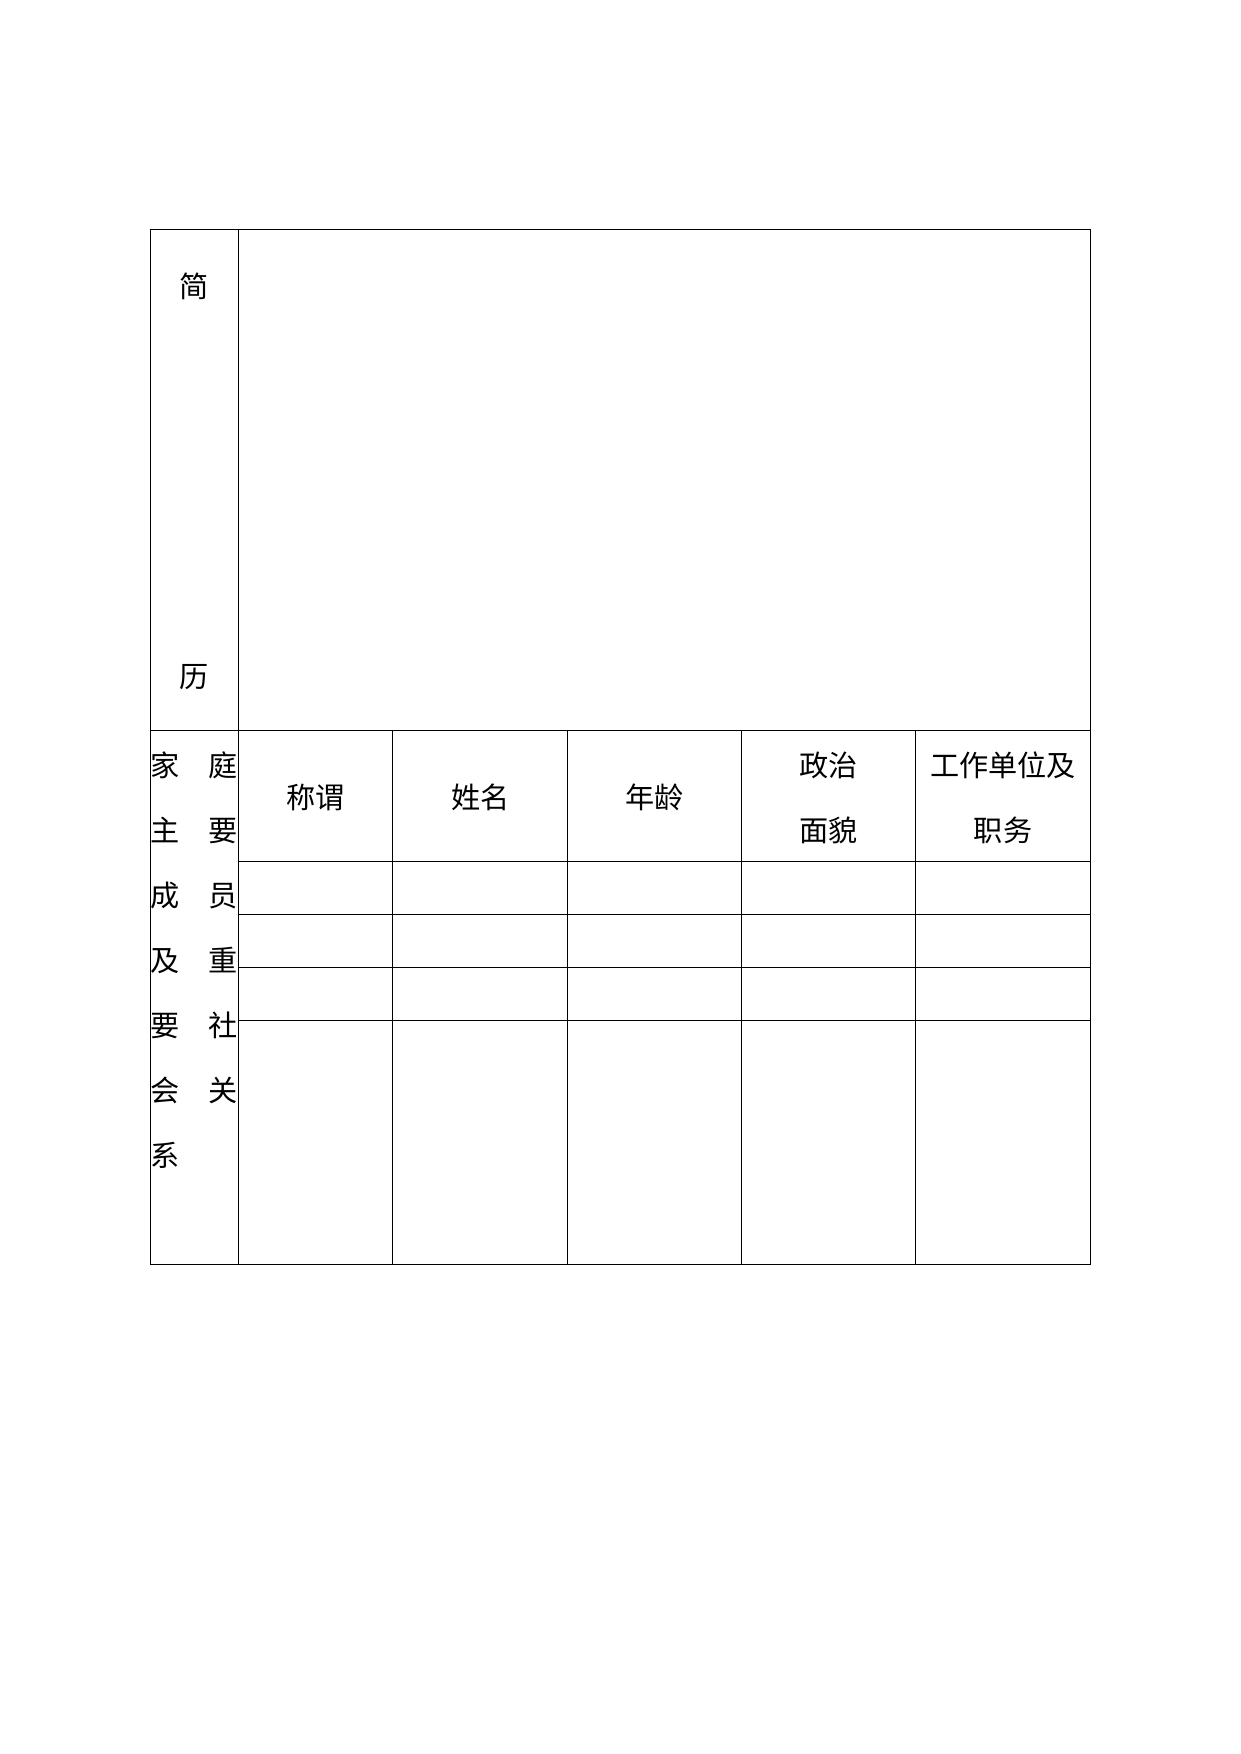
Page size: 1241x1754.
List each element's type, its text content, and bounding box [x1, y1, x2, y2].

table_cell [742, 862, 915, 914]
table_cell [239, 230, 1090, 730]
table_cell 工作单位及职务 [916, 731, 1090, 861]
table_cell [916, 1021, 1090, 1263]
table_cell [239, 862, 392, 914]
table_cell [742, 915, 915, 967]
table_cell [916, 968, 1090, 1020]
table_cell 年龄 [568, 731, 741, 861]
table_cell [742, 1021, 915, 1263]
table_cell [916, 862, 1090, 914]
table_cell 称谓 [239, 731, 392, 861]
table_cell [568, 968, 741, 1020]
table_cell [239, 968, 392, 1020]
table_cell 姓名 [393, 731, 567, 861]
table_cell [393, 968, 567, 1020]
table_cell 政治 面貌 [742, 731, 915, 861]
table_cell [239, 915, 392, 967]
table_cell [568, 862, 741, 914]
table_cell [239, 1021, 392, 1263]
table_cell [568, 1021, 741, 1263]
table_cell [742, 968, 915, 1020]
table_cell [568, 915, 741, 967]
table_cell 简 历 [151, 230, 238, 730]
table_cell [393, 862, 567, 914]
table_cell [393, 1021, 567, 1263]
table_cell [393, 915, 567, 967]
table_cell [916, 915, 1090, 967]
table_cell 家庭主要成员及重要社会关系 [151, 731, 238, 1263]
